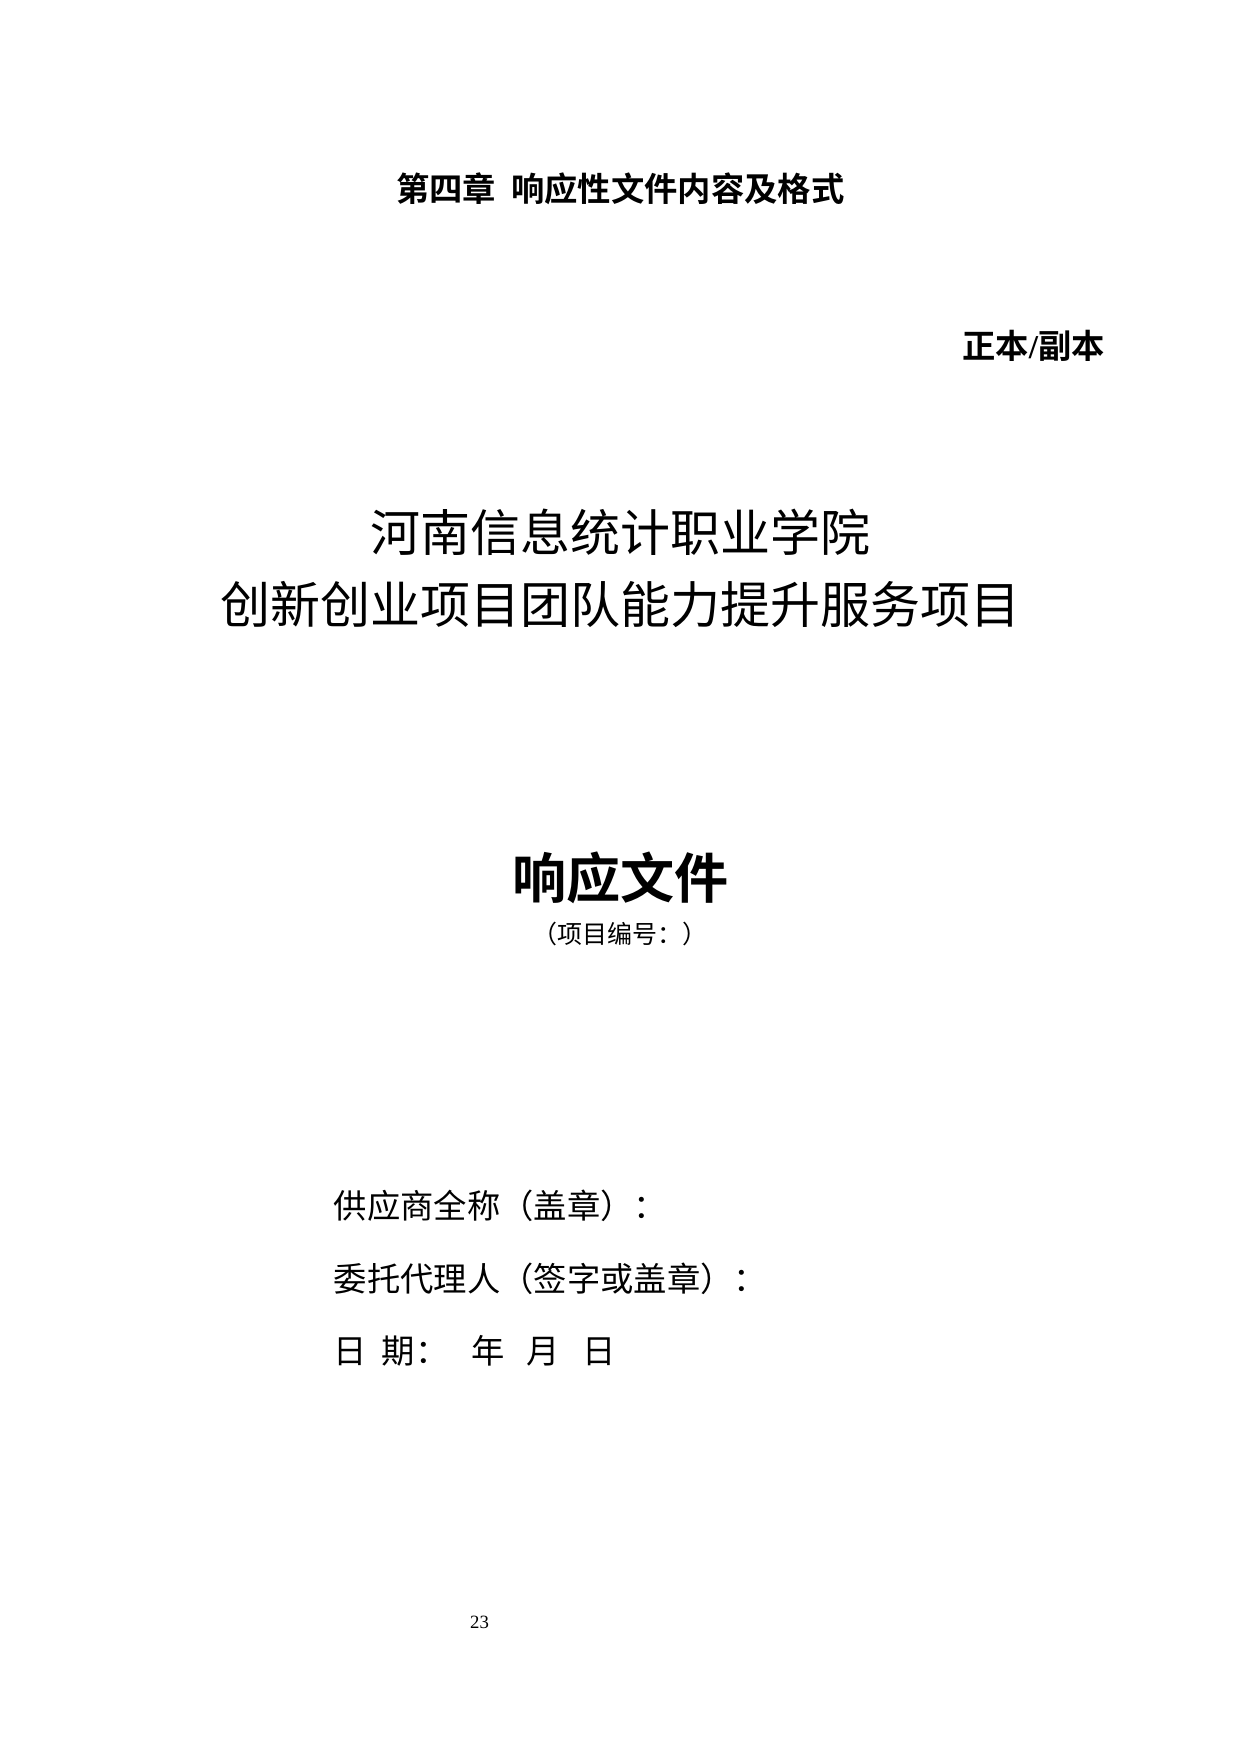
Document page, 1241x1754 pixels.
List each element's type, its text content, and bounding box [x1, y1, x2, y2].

text 委托代理人（签字或盖章）： [333, 1253, 1104, 1301]
text （项目编号：） [136, 914, 1104, 950]
text 响应文件 [136, 836, 1104, 914]
text 创新创业项目团队能力提升服务项目 [136, 566, 1104, 638]
subtitle 第四章 响应性文件内容及格式 [136, 171, 1104, 209]
text 供应商全称（盖章）： [333, 1180, 1104, 1228]
text 河南信息统计职业学院 [136, 493, 1104, 566]
text 正本/副本 [136, 319, 1104, 368]
text 日 期： 年 月 日 [333, 1325, 1104, 1373]
